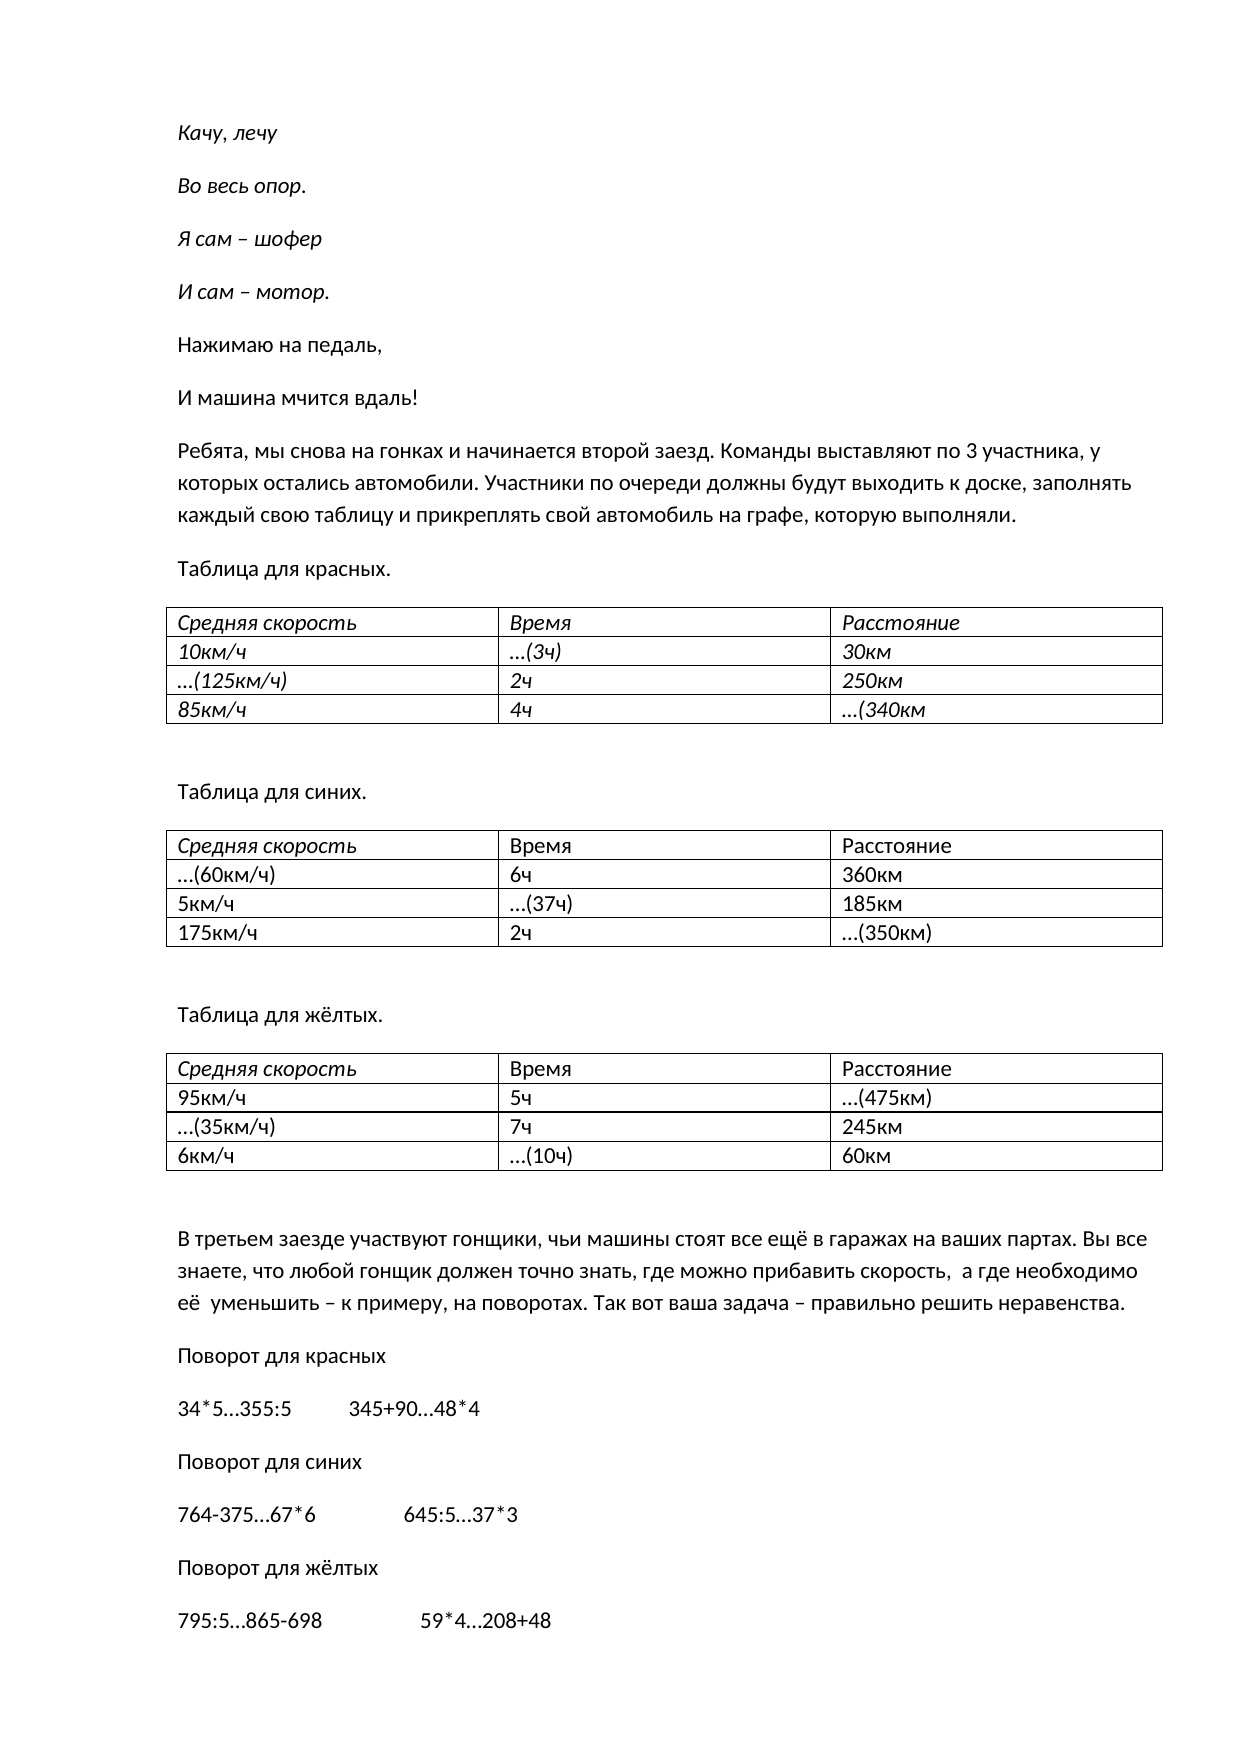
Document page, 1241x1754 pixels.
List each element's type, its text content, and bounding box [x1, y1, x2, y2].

table_cell 6км/ч [167, 1142, 498, 1169]
table_cell 60км [831, 1142, 1162, 1169]
text Качу, лечу [177, 118, 1152, 146]
table_header Время [499, 608, 830, 636]
table_header Средняя скорость [167, 831, 498, 859]
table_cell 7ч [499, 1113, 830, 1141]
table_cell …(35км/ч) [167, 1113, 498, 1141]
text Поворот для красных [177, 1341, 1152, 1369]
text Поворот для жёлтых [177, 1553, 1152, 1581]
table_cell 175км/ч [167, 918, 498, 946]
table_header Расстояние [831, 831, 1162, 859]
table_cell 85км/ч [167, 695, 498, 723]
table_header Время [499, 1054, 830, 1082]
text Таблица для жёлтых. [177, 1000, 1152, 1028]
table_cell 245км [831, 1113, 1162, 1141]
table_cell …(3ч) [499, 637, 830, 665]
table_cell 5км/ч [167, 889, 498, 917]
text И сам – мотор. [177, 277, 1152, 305]
table_cell …(10ч) [499, 1142, 830, 1169]
table_header Средняя скорость [167, 608, 498, 636]
text Я сам – шофер [177, 224, 1152, 252]
text 34*5…355:5 345+90…48*4 [177, 1394, 1152, 1422]
text И машина мчится вдаль! [177, 383, 1152, 411]
text Нажимаю на педаль, [177, 330, 1152, 358]
table_cell 95км/ч [167, 1084, 498, 1111]
table_header Средняя скорость [167, 1054, 498, 1082]
text 764-375…67*6 645:5…37*3 [177, 1500, 1152, 1528]
table_cell …(125км/ч) [167, 666, 498, 694]
table_cell 250км [831, 666, 1162, 694]
table_header Время [499, 831, 830, 859]
text Поворот для синих [177, 1447, 1152, 1475]
text Таблица для красных. [177, 554, 1152, 582]
text Во весь опор. [177, 171, 1152, 199]
text Таблица для синих. [177, 777, 1152, 805]
table_cell …(340км [831, 695, 1162, 723]
table_cell 2ч [499, 918, 830, 946]
table_cell 30км [831, 637, 1162, 665]
table_cell 6ч [499, 860, 830, 888]
table_cell …(60км/ч) [167, 860, 498, 888]
table_cell 5ч [499, 1084, 830, 1111]
table_cell 185км [831, 889, 1162, 917]
table_cell 2ч [499, 666, 830, 694]
table_header Расстояние [831, 1054, 1162, 1082]
table_cell 10км/ч [167, 637, 498, 665]
table_header Расстояние [831, 608, 1162, 636]
text 795:5…865-698 59*4…208+48 [177, 1606, 1152, 1634]
table_cell …(37ч) [499, 889, 830, 917]
text Ребята, мы снова на гонках и начинается второй заезд. Команды выставляют по 3 участника, у которых остались автомобили. Участники по очереди должны будут выходить к доске, заполнять каждый свою таблицу и прикреплять свой автомобиль на графе, которую выполняли. [177, 436, 1152, 529]
text В третьем заезде участвуют гонщики, чьи машины стоят все ещё в гаражах на ваших партах. Вы все знаете, что любой гонщик должен точно знать, где можно прибавить скорость, а где необходимо её уменьшить – к примеру, на поворотах. Так вот ваша задача – правильно решить неравенства. [177, 1224, 1152, 1316]
table_cell 4ч [499, 695, 830, 723]
table_cell …(475км) [831, 1084, 1162, 1111]
table_cell …(350км) [831, 918, 1162, 946]
table_cell 360км [831, 860, 1162, 888]
